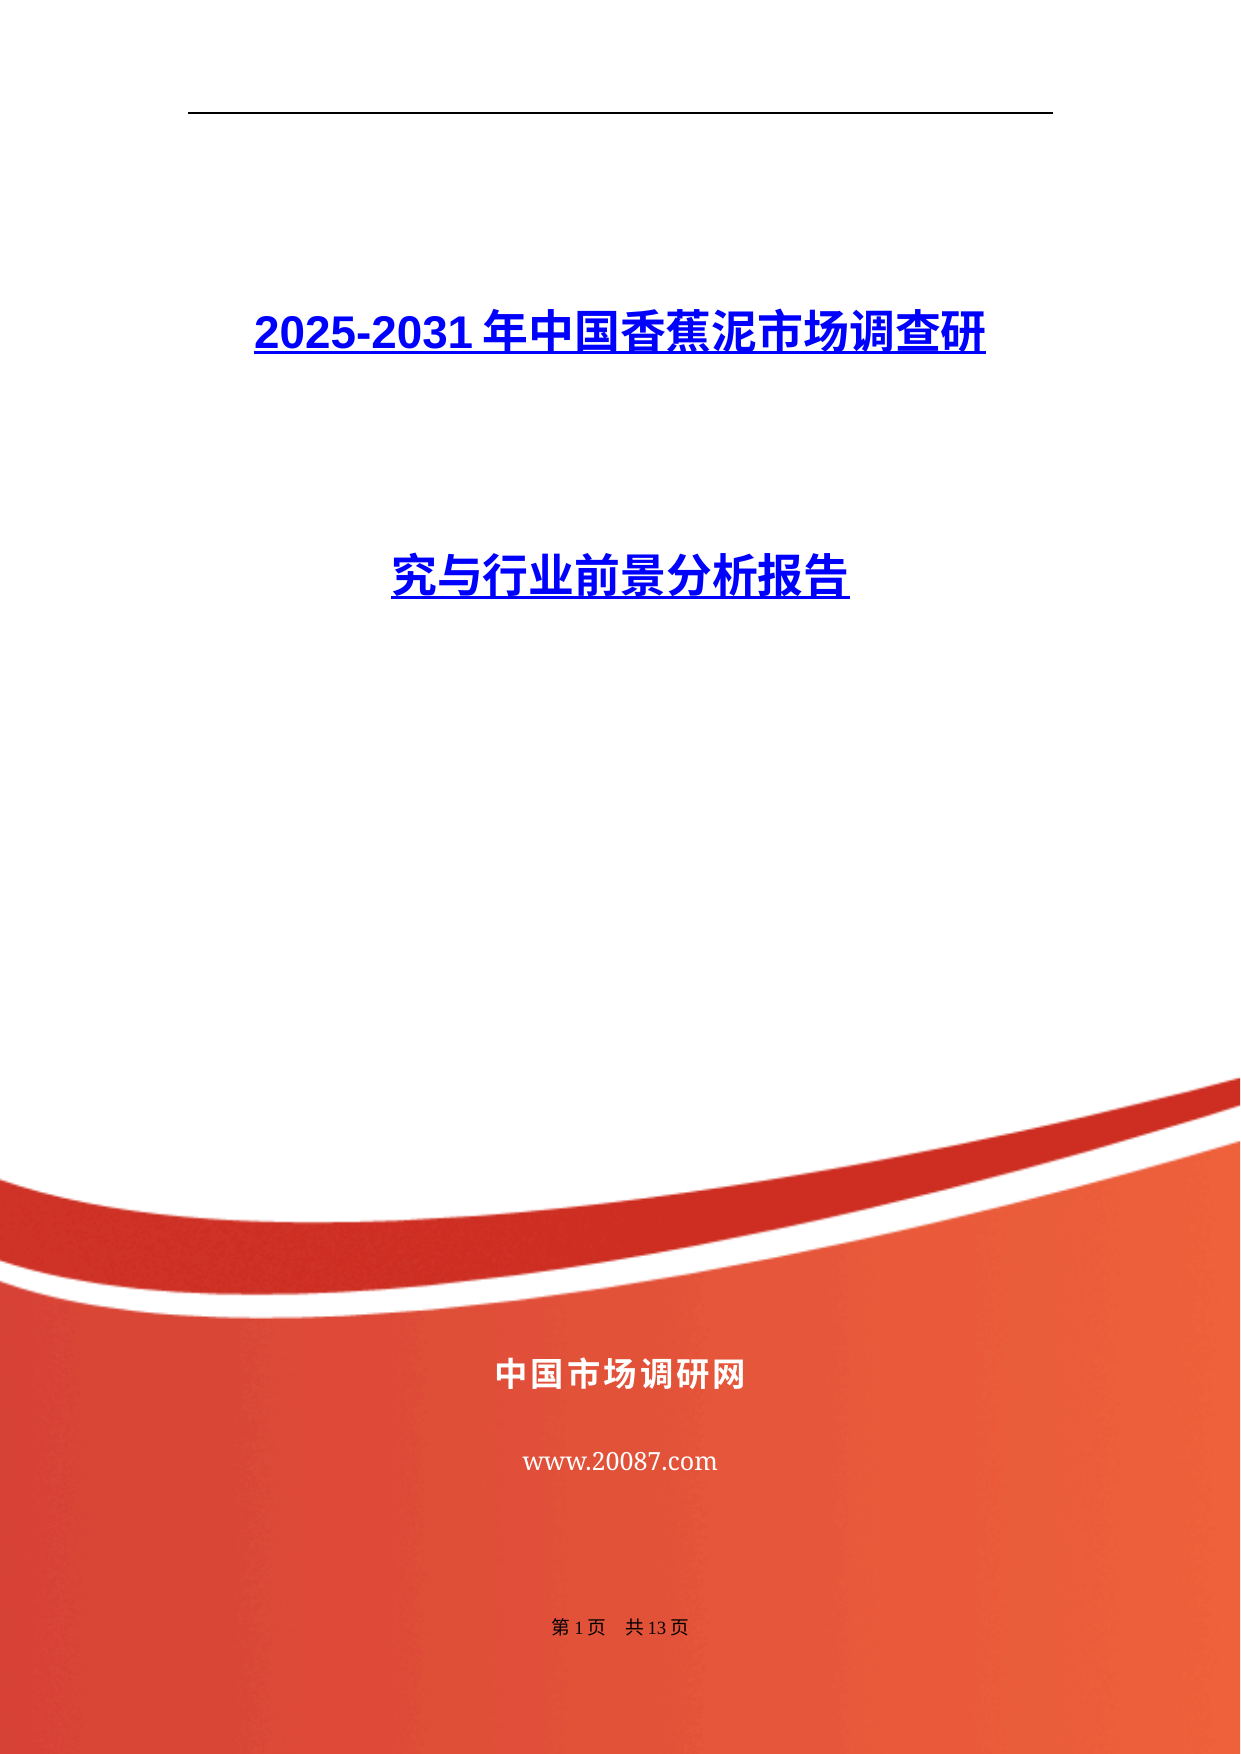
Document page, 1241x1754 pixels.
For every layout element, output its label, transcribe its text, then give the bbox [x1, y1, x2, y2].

picture [0, 1006, 1241, 1754]
subtitle 中国市场调研网 [187, 1339, 1053, 1404]
table_header 2025-2031年中国香蕉泥市场调查研究与行业前景分析报告 [188, 207, 1053, 773]
text www.20087.com [187, 1428, 1053, 1493]
